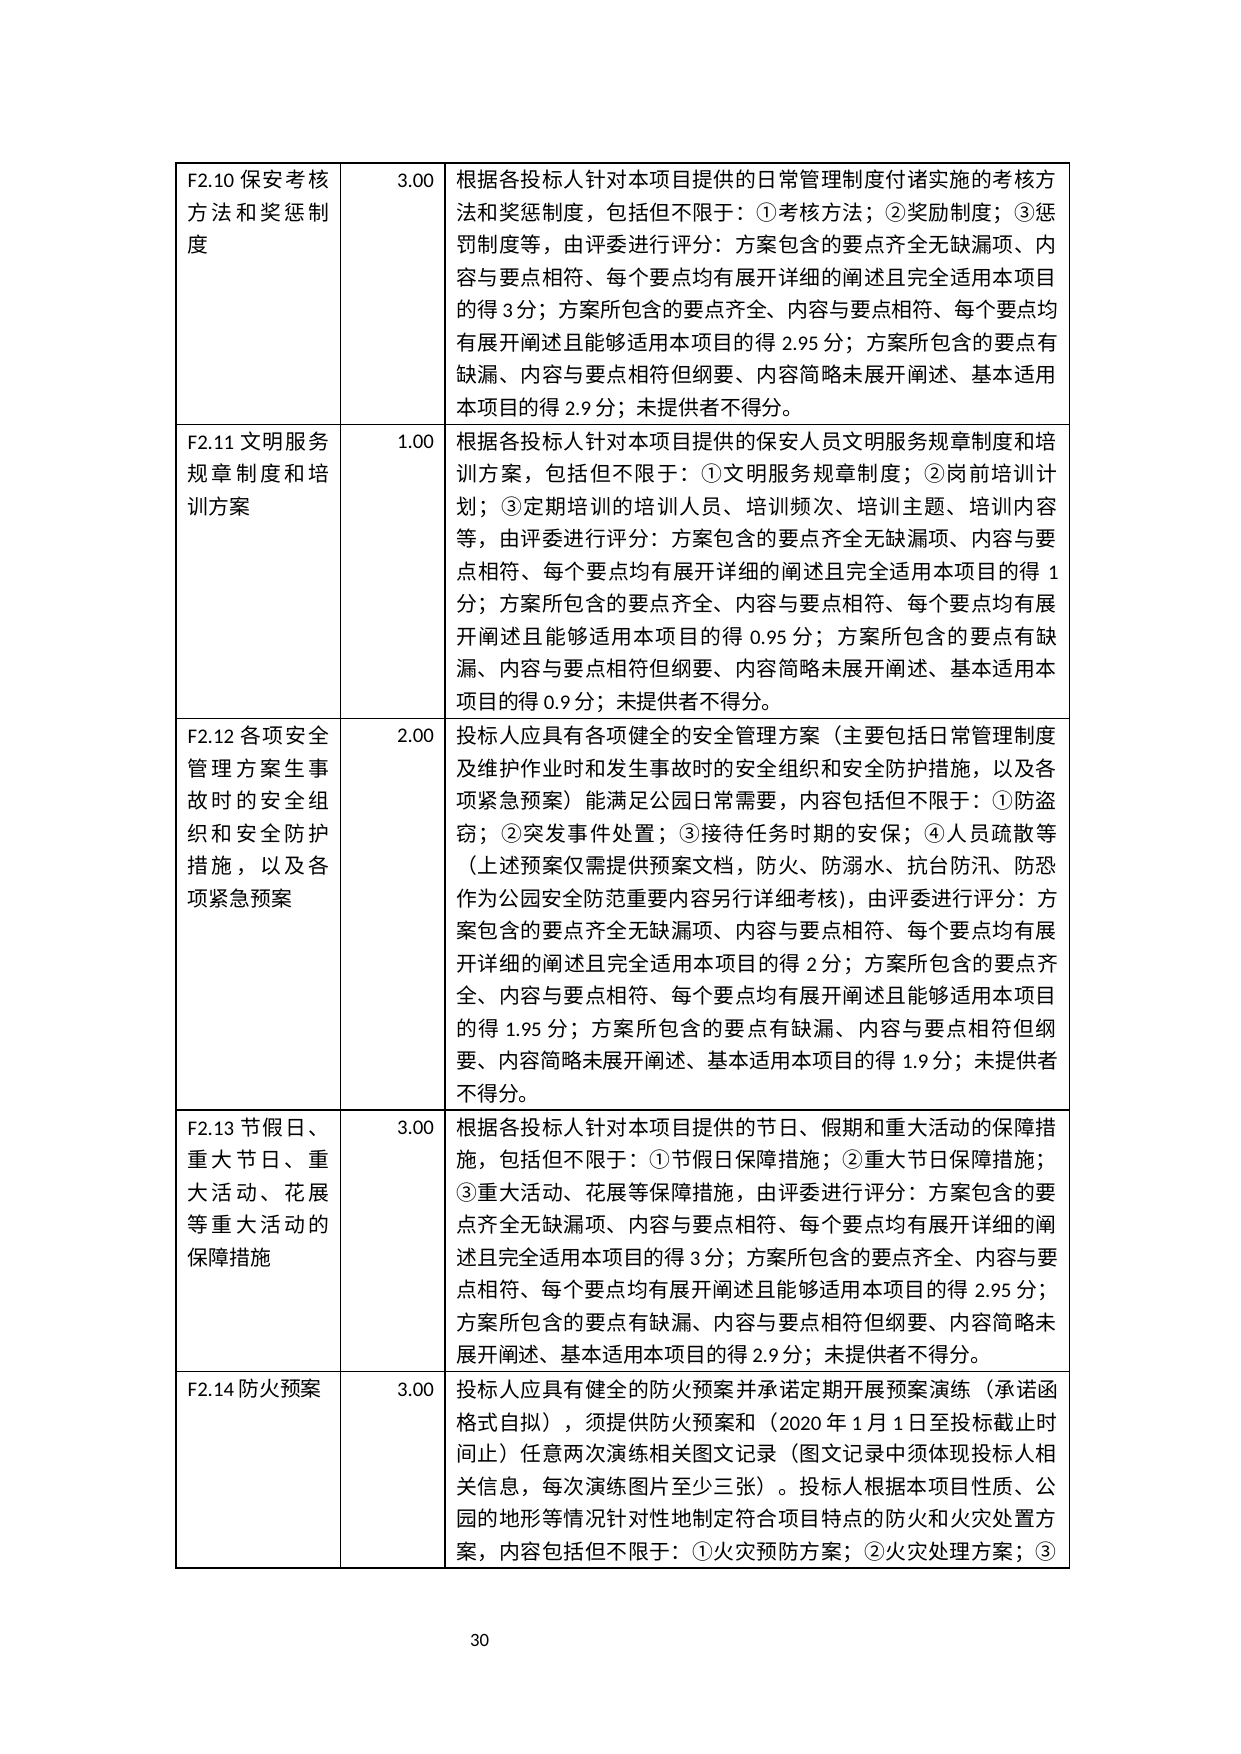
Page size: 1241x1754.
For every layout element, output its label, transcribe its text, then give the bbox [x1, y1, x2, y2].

table_cell 投标人应具有各项健全的安全管理方案（主要包括日常管理制度及维护作业时和发生事故时的安全组织和安全防护措施，以及各项紧急预案）能满足公园日常需要，内容包括但不限于：①防盗窃；②突发事件处置；③接待任务时期的安保；④人员疏散等（上述预案仅需提供预案文档，防火、防溺水、抗台防汛、防恐作为公园安全防范重要内容另行详细考核)，由评委进行评分：方案包含的要点齐全无缺漏项、内容与要点相符、每个要点均有展开详细的阐述且完全适用本项目的得2分；方案所包含的要点齐全、内容与要点相符、每个要点均有展开阐述且能够适用本项目的得1.95分；方案所包含的要点有缺漏、内容与要点相符但纲要、内容简略未展开阐述、基本适用本项目的得1.9分；未提供者不得分。 [446, 719, 1069, 1109]
table_cell 根据各投标人针对本项目提供的日常管理制度付诸实施的考核方法和奖惩制度，包括但不限于：①考核方法；②奖励制度；③惩罚制度等，由评委进行评分：方案包含的要点齐全无缺漏项、内容与要点相符、每个要点均有展开详细的阐述且完全适用本项目的得3分；方案所包含的要点齐全、内容与要点相符、每个要点均有展开阐述且能够适用本项目的得2.95分；方案所包含的要点有缺漏、内容与要点相符但纲要、内容简略未展开阐述、基本适用本项目的得2.9分；未提供者不得分。 [446, 164, 1069, 423]
table_cell 1.00 [341, 425, 444, 718]
table_cell F2.14防火预案 [177, 1372, 340, 1567]
table_cell F2.12各项安全管理方案生事故时的安全组织和安全防护措施，以及各项紧急预案 [177, 719, 340, 1109]
table_cell 3.00 [341, 164, 444, 423]
table_cell F2.13节假日、重大节日、重大活动、花展等重大活动的保障措施 [177, 1111, 340, 1371]
table_cell F2.11文明服务规章制度和培训方案 [177, 425, 340, 718]
table_cell F2.10保安考核方法和奖惩制度 [177, 164, 340, 423]
table_cell 3.00 [341, 1372, 444, 1567]
table_cell 根据各投标人针对本项目提供的节日、假期和重大活动的保障措施，包括但不限于：①节假日保障措施；②重大节日保障措施；③重大活动、花展等保障措施，由评委进行评分：方案包含的要点齐全无缺漏项、内容与要点相符、每个要点均有展开详细的阐述且完全适用本项目的得3分；方案所包含的要点齐全、内容与要点相符、每个要点均有展开阐述且能够适用本项目的得2.95分；方案所包含的要点有缺漏、内容与要点相符但纲要、内容简略未展开阐述、基本适用本项目的得2.9分；未提供者不得分。 [446, 1111, 1069, 1371]
table_cell 3.00 [341, 1111, 444, 1371]
table_cell 根据各投标人针对本项目提供的保安人员文明服务规章制度和培训方案，包括但不限于：①文明服务规章制度；②岗前培训计划；③定期培训的培训人员、培训频次、培训主题、培训内容等，由评委进行评分：方案包含的要点齐全无缺漏项、内容与要点相符、每个要点均有展开详细的阐述且完全适用本项目的得1分；方案所包含的要点齐全、内容与要点相符、每个要点均有展开阐述且能够适用本项目的得0.95分；方案所包含的要点有缺漏、内容与要点相符但纲要、内容简略未展开阐述、基本适用本项目的得0.9分；未提供者不得分。 [446, 425, 1069, 718]
table_cell 2.00 [341, 719, 444, 1109]
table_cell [446, 1372, 1069, 1567]
